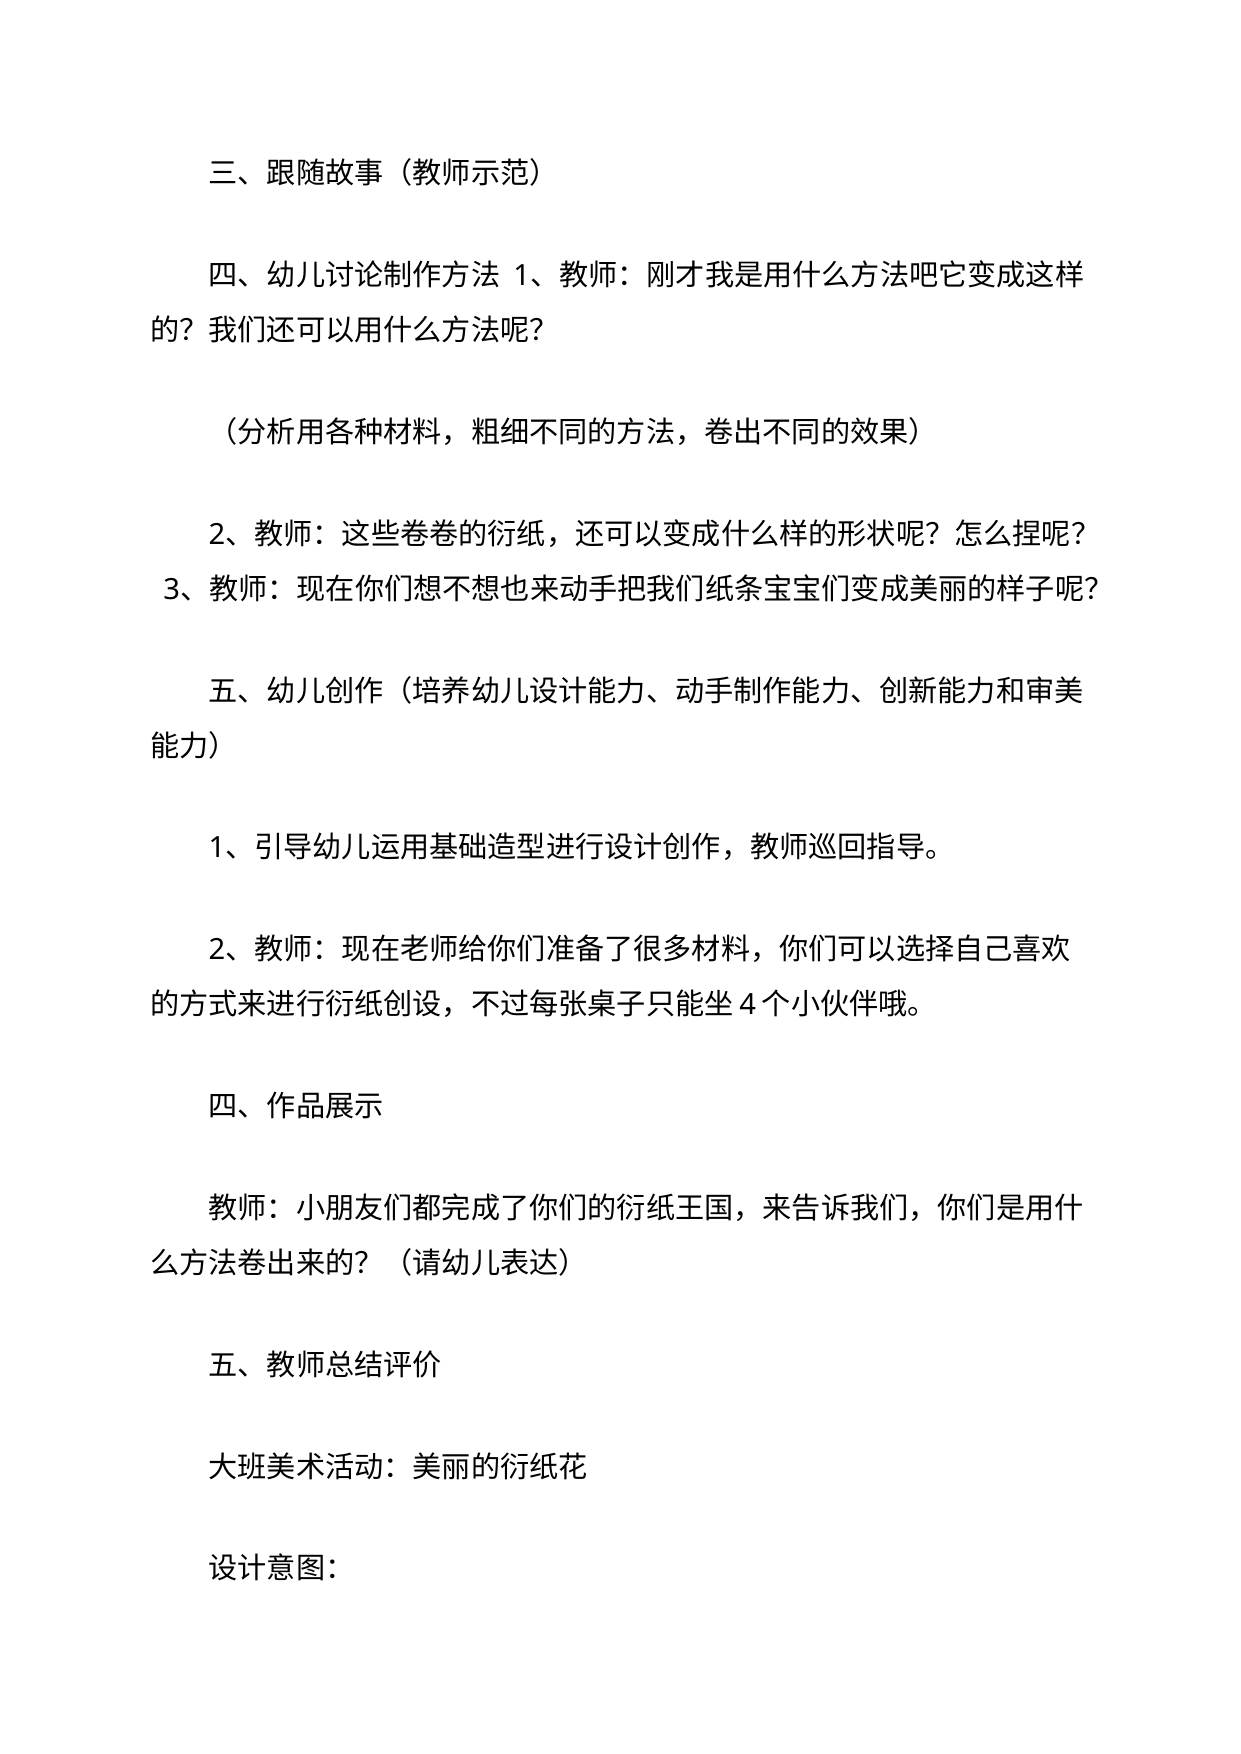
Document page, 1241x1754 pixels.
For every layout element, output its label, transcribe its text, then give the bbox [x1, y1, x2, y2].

text 大班美术活动：美丽的衍纸花 [150, 1443, 1090, 1485]
text 1、引导幼儿运用基础造型进行设计创作，教师巡回指导。 [150, 824, 1090, 866]
text （分析用各种材料，粗细不同的方法，卷出不同的效果） [150, 408, 1090, 451]
text 2、教师：这些卷卷的衍纸，还可以变成什么样的形状呢？怎么捏呢？ 3、教师：现在你们想不想也来动手把我们纸条宝宝们变成美丽的样子呢？ [150, 510, 1090, 608]
text 2、教师：现在老师给你们准备了很多材料，你们可以选择自己喜欢的方式来进行衍纸创设，不过每张桌子只能坐4个小伙伴哦。 [150, 926, 1090, 1023]
text 三、跟随故事（教师示范） [150, 150, 1090, 192]
text 四、幼儿讨论制作方法 1、教师：刚才我是用什么方法吧它变成这样的？我们还可以用什么方法呢？ [150, 252, 1090, 349]
text 设计意图： [150, 1545, 1090, 1587]
text 教师：小朋友们都完成了你们的衍纸王国，来告诉我们，你们是用什么方法卷出来的？（请幼儿表达） [150, 1185, 1090, 1282]
text 五、幼儿创作（培养幼儿设计能力、动手制作能力、创新能力和审美能力） [150, 667, 1090, 764]
text 四、作品展示 [150, 1083, 1090, 1125]
text 五、教师总结评价 [150, 1341, 1090, 1384]
